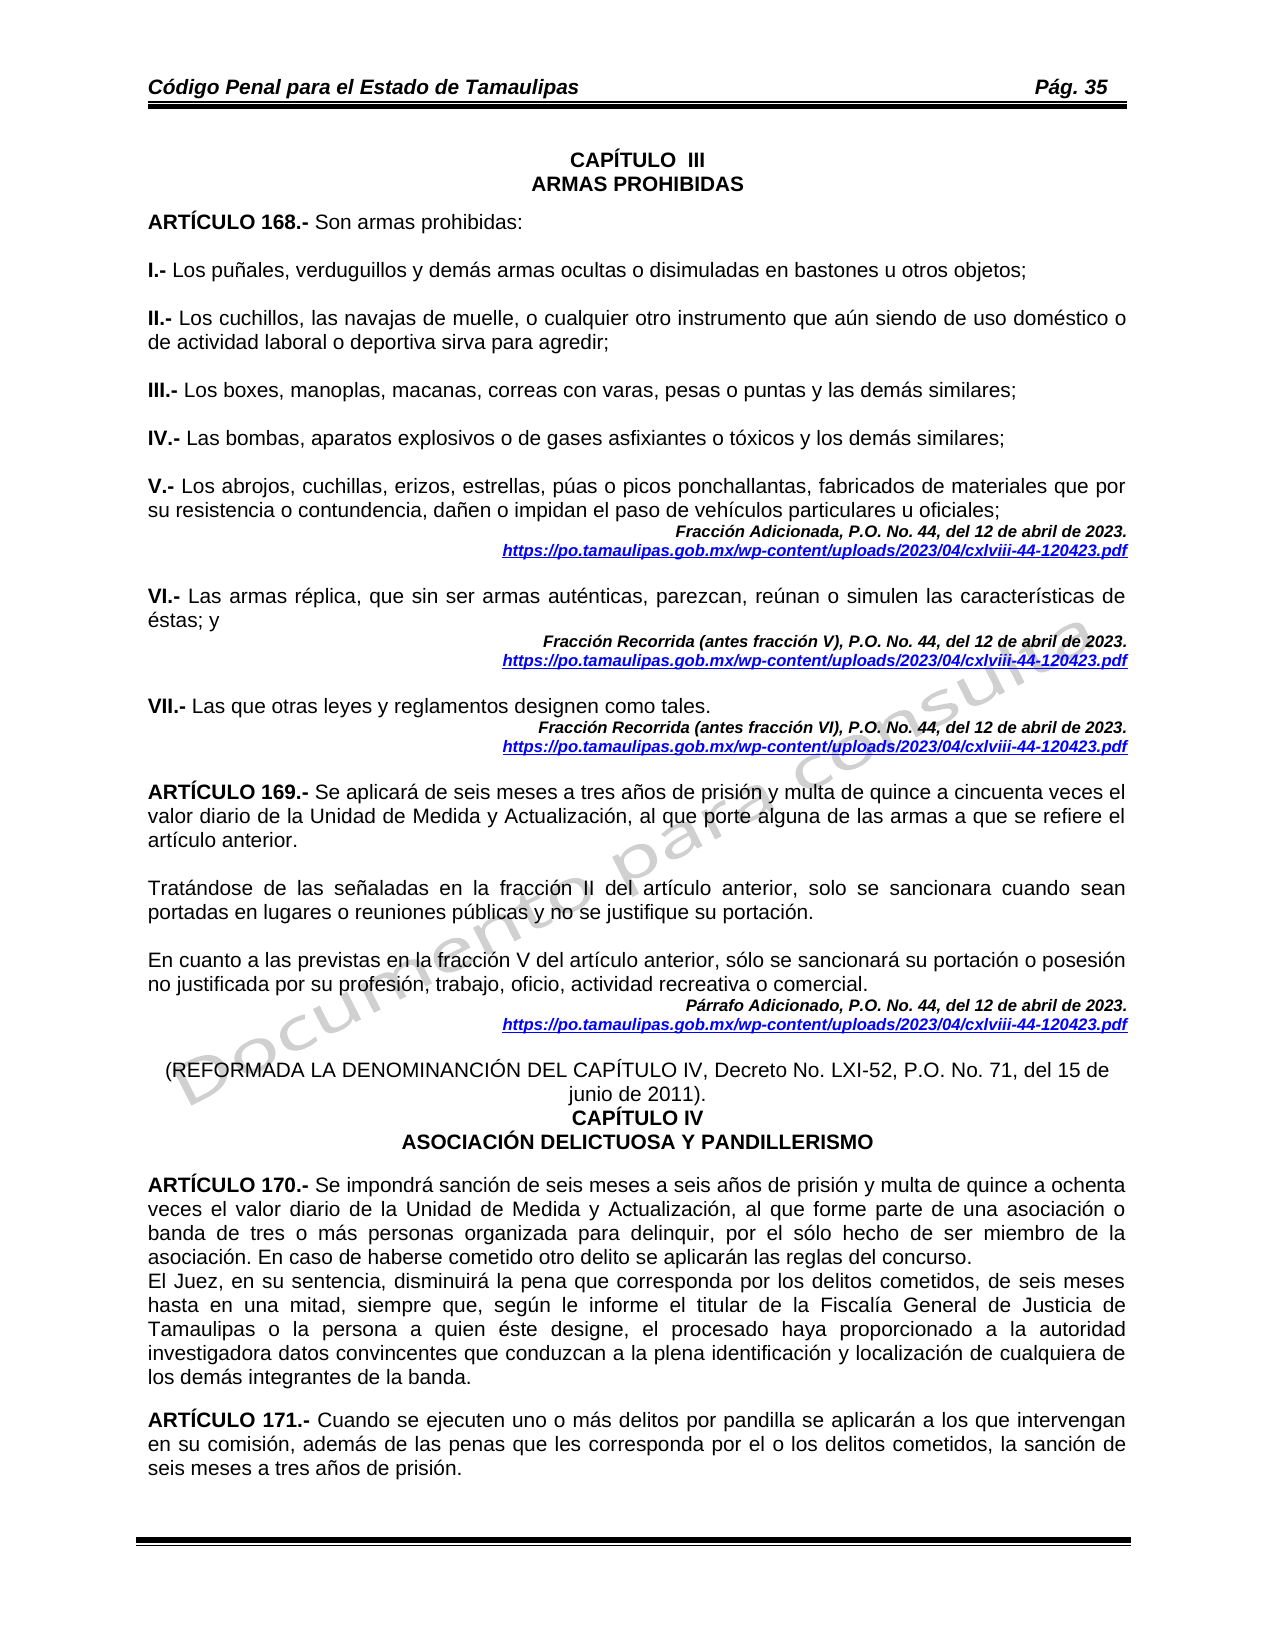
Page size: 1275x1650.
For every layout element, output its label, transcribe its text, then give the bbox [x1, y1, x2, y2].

list Párrafo Adicionado, P.O. No. 44, del 12 de abril de 2023. [282, 996, 1127, 1015]
text VI.- Las armas réplica, que sin ser armas auténticas, parezcan, reúnan o simulen las características de éstas; y [148, 584, 1127, 632]
text (REFORMADA LA DENOMINANCIÓN DEL CAPÍTULO IV, Decreto No. LXI-52, P.O. No. 71, del 15 de junio de 2011). [148, 1058, 1127, 1106]
text ARTÍCULO 170.- Se impondrá sanción de seis meses a seis años de prisión y multa de quince a ochenta veces el valor diario de la Unidad de Medida y Actualización, al que forme parte de una asociación o banda de tres o más personas organizada para delinquir, por el sólo hecho de ser miembro de la asociación. En caso de haberse cometido otro delito se aplicarán las reglas del concurso. [148, 1173, 1127, 1269]
text En cuanto a las previstas en la fracción V del artículo anterior, sólo se sancionará su portación o posesión no justificada por su profesión, trabajo, oficio, actividad recreativa o comercial. [148, 948, 1127, 996]
text CAPÍTULO IV [148, 1106, 1127, 1130]
text I.- Los puñales, verduguillos y demás armas ocultas o disimuladas en bastones u otros objetos; [148, 258, 1127, 282]
text IV.- Las bombas, aparatos explosivos o de gases asfixiantes o tóxicos y los demás similares; [148, 426, 1127, 449]
list https://po.tamaulipas.gob.mx/wp-content/uploads/2023/04/cxlviii-44-120423.pdf [252, 1015, 1127, 1034]
text VII.- Las que otras leyes y reglamentos designen como tales. [148, 694, 1127, 718]
list Fracción Recorrida (antes fracción VI), P.O. No. 44, del 12 de abril de 2023. https://po.tamaulipas.gob.mx/wp-content/uploads/2023/04/cxlviii-44-120423.pdf [282, 718, 1127, 756]
text El Juez, en su sentencia, disminuirá la pena que corresponda por los delitos cometidos, de seis meses hasta en una mitad, siempre que, según le informe el titular de la Fiscalía General de Justicia de Tamaulipas o la persona a quien éste designe, el procesado haya proporcionado a la autoridad investigadora datos convincentes que conduzcan a la plena identificación y localización de cualquiera de los demás integrantes de la banda. [148, 1269, 1127, 1389]
text ASOCIACIÓN DELICTUOSA Y PANDILLERISMO [207, 1130, 1068, 1154]
list https://po.tamaulipas.gob.mx/wp-content/uploads/2023/04/cxlviii-44-120423.pdf [252, 541, 1127, 560]
text V.- Los abrojos, cuchillas, erizos, estrellas, púas o picos ponchallantas, fabricados de materiales que por su resistencia o contundencia, dañen o impidan el paso de vehículos particulares u oficiales; [148, 473, 1127, 521]
list Fracción Adicionada, P.O. No. 44, del 12 de abril de 2023. [282, 521, 1127, 541]
text CAPÍTULO III [148, 148, 1127, 172]
text ARMAS PROHIBIDAS [148, 172, 1127, 196]
text ARTÍCULO 168.- Son armas prohibidas: [148, 210, 1127, 234]
list https://po.tamaulipas.gob.mx/wp-content/uploads/2023/04/cxlviii-44-120423.pdf [252, 651, 1127, 670]
text Tratándose de las señaladas en la fracción II del artículo anterior, solo se sancionara cuando sean portadas en lugares o reuniones públicas y no se justifique su portación. [148, 876, 1127, 924]
text II.- Los cuchillos, las navajas de muelle, o cualquier otro instrumento que aún siendo de uso doméstico o de actividad laboral o deportiva sirva para agredir; [148, 306, 1127, 354]
text ARTÍCULO 171.- Cuando se ejecuten uno o más delitos por pandilla se aplicarán a los que intervengan en su comisión, además de las penas que les corresponda por el o los delitos cometidos, la sanción de seis meses a tres años de prisión. [148, 1408, 1127, 1480]
text ARTÍCULO 169.- Se aplicará de seis meses a tres años de prisión y multa de quince a cincuenta veces el valor diario de la Unidad de Medida y Actualización, al que porte alguna de las armas a que se refiere el artículo anterior. [148, 780, 1127, 852]
text III.- Los boxes, manoplas, macanas, correas con varas, pesas o puntas y las demás similares; [148, 378, 1127, 402]
list Fracción Recorrida (antes fracción V), P.O. No. 44, del 12 de abril de 2023. [282, 632, 1127, 651]
